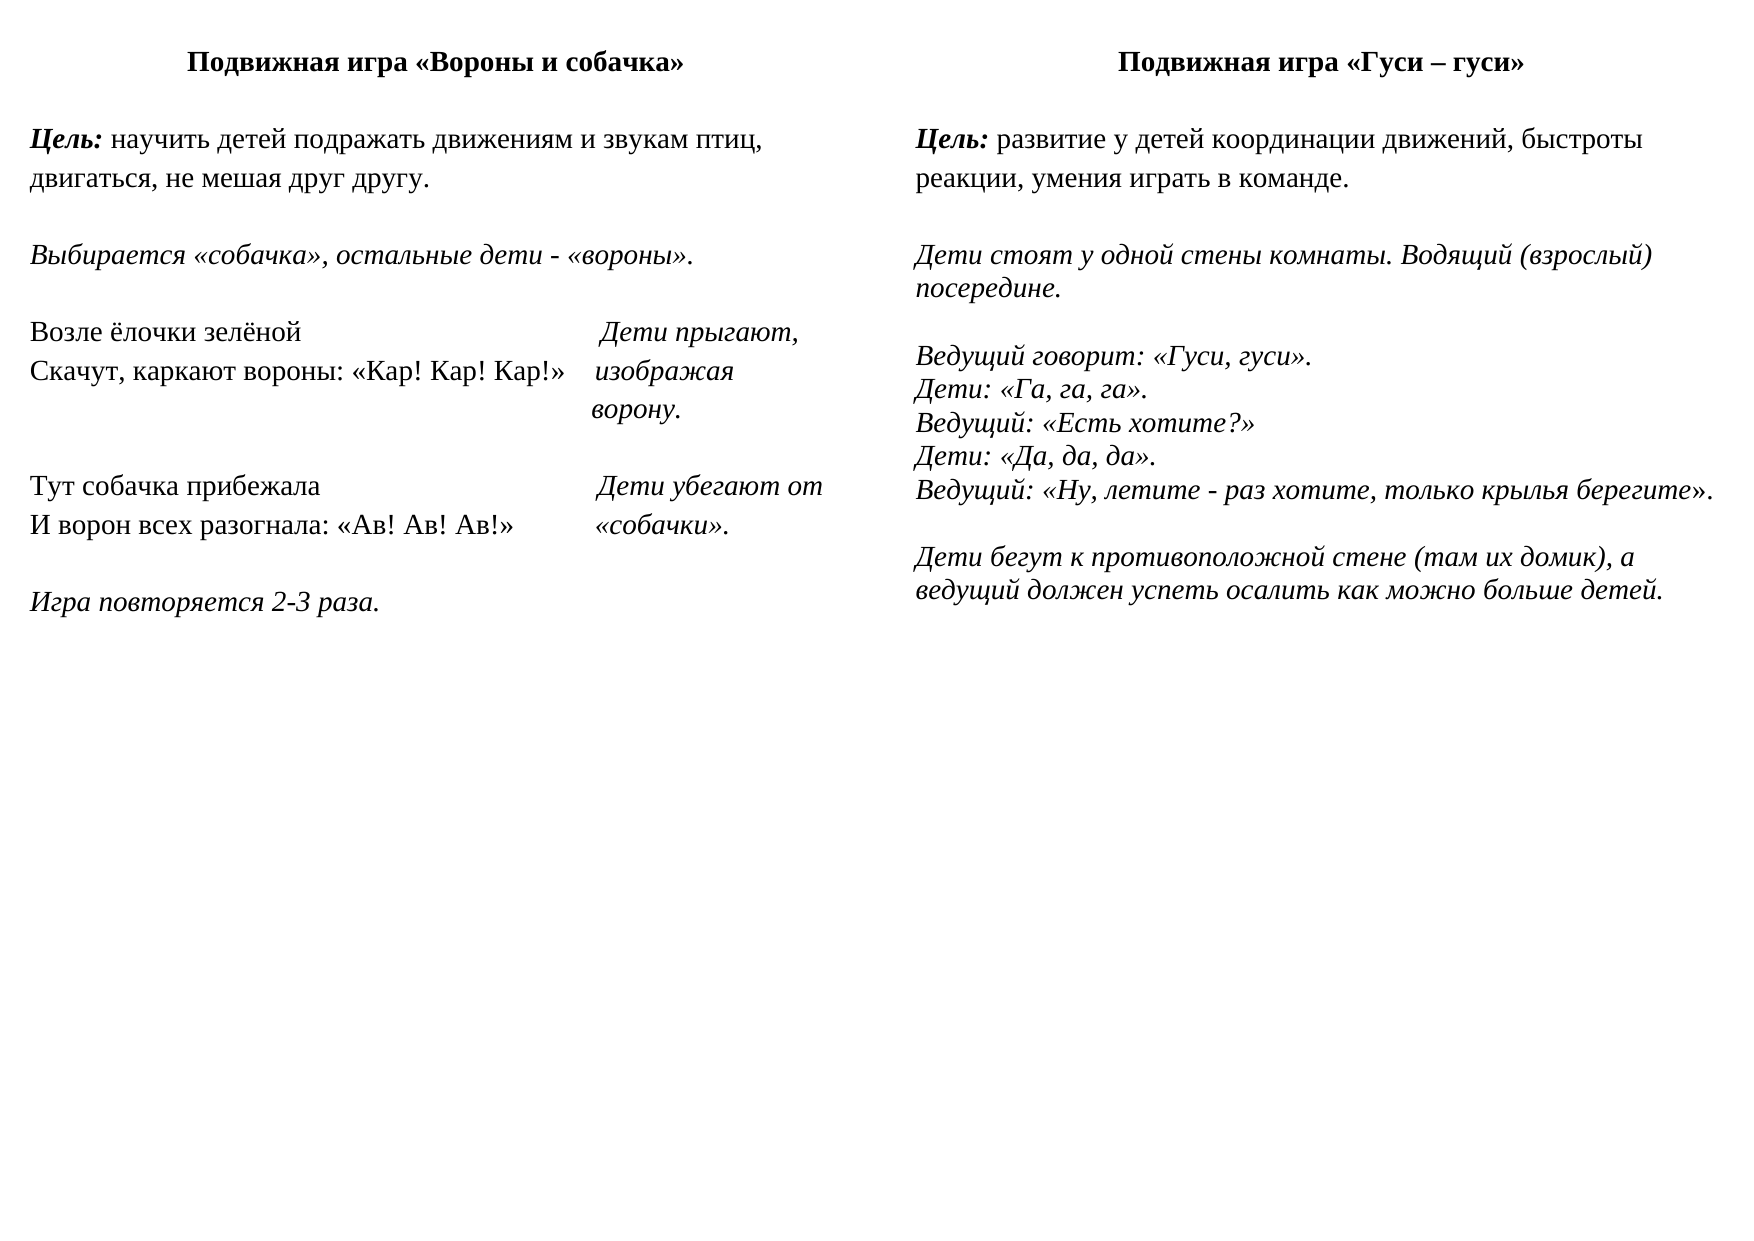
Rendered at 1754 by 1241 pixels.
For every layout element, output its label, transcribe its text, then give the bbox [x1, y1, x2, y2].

text И ворон всех разогнала: «Ав! Ав! Ав!» «собачки». [29, 507, 842, 540]
text Выбирается «собачка», остальные дети - «вороны». [29, 237, 842, 271]
text Дети стоят у одной стены комнаты. Водящий (взрослый) посередине. [915, 237, 1728, 304]
text Игра повторяется 2-3 раза. [29, 584, 842, 617]
text Скачут, каркают вороны: «Кар! Кар! Кар!» изображая [29, 353, 842, 386]
text Дети бегут к противоположной стене (там их домик), а ведущий должен успеть осалить как можно больше детей. [915, 505, 1728, 606]
text Подвижная игра «Вороны и собачка» [29, 44, 842, 78]
text Тут собачка прибежала Дети убегают от [29, 468, 842, 502]
text Подвижная игра «Гуси – гуси» [915, 44, 1728, 78]
text Цель: научить детей подражать движениям и звукам птиц, двигаться, не мешая друг другу. [29, 121, 842, 193]
text Возле ёлочки зелёной Дети прыгают, [29, 314, 842, 348]
text Цель: развитие у детей координации движений, быстроты реакции, умения играть в команде. [915, 121, 1728, 193]
text Ведущий говорит: «Гуси, гуси». Дети: «Га, га, га». Ведущий: «Есть хотите?» Дети: «Да, да, да». Ведущий: «Ну, летите - раз хотите, только крылья берегите». [915, 338, 1728, 505]
text ворону. [29, 391, 842, 425]
